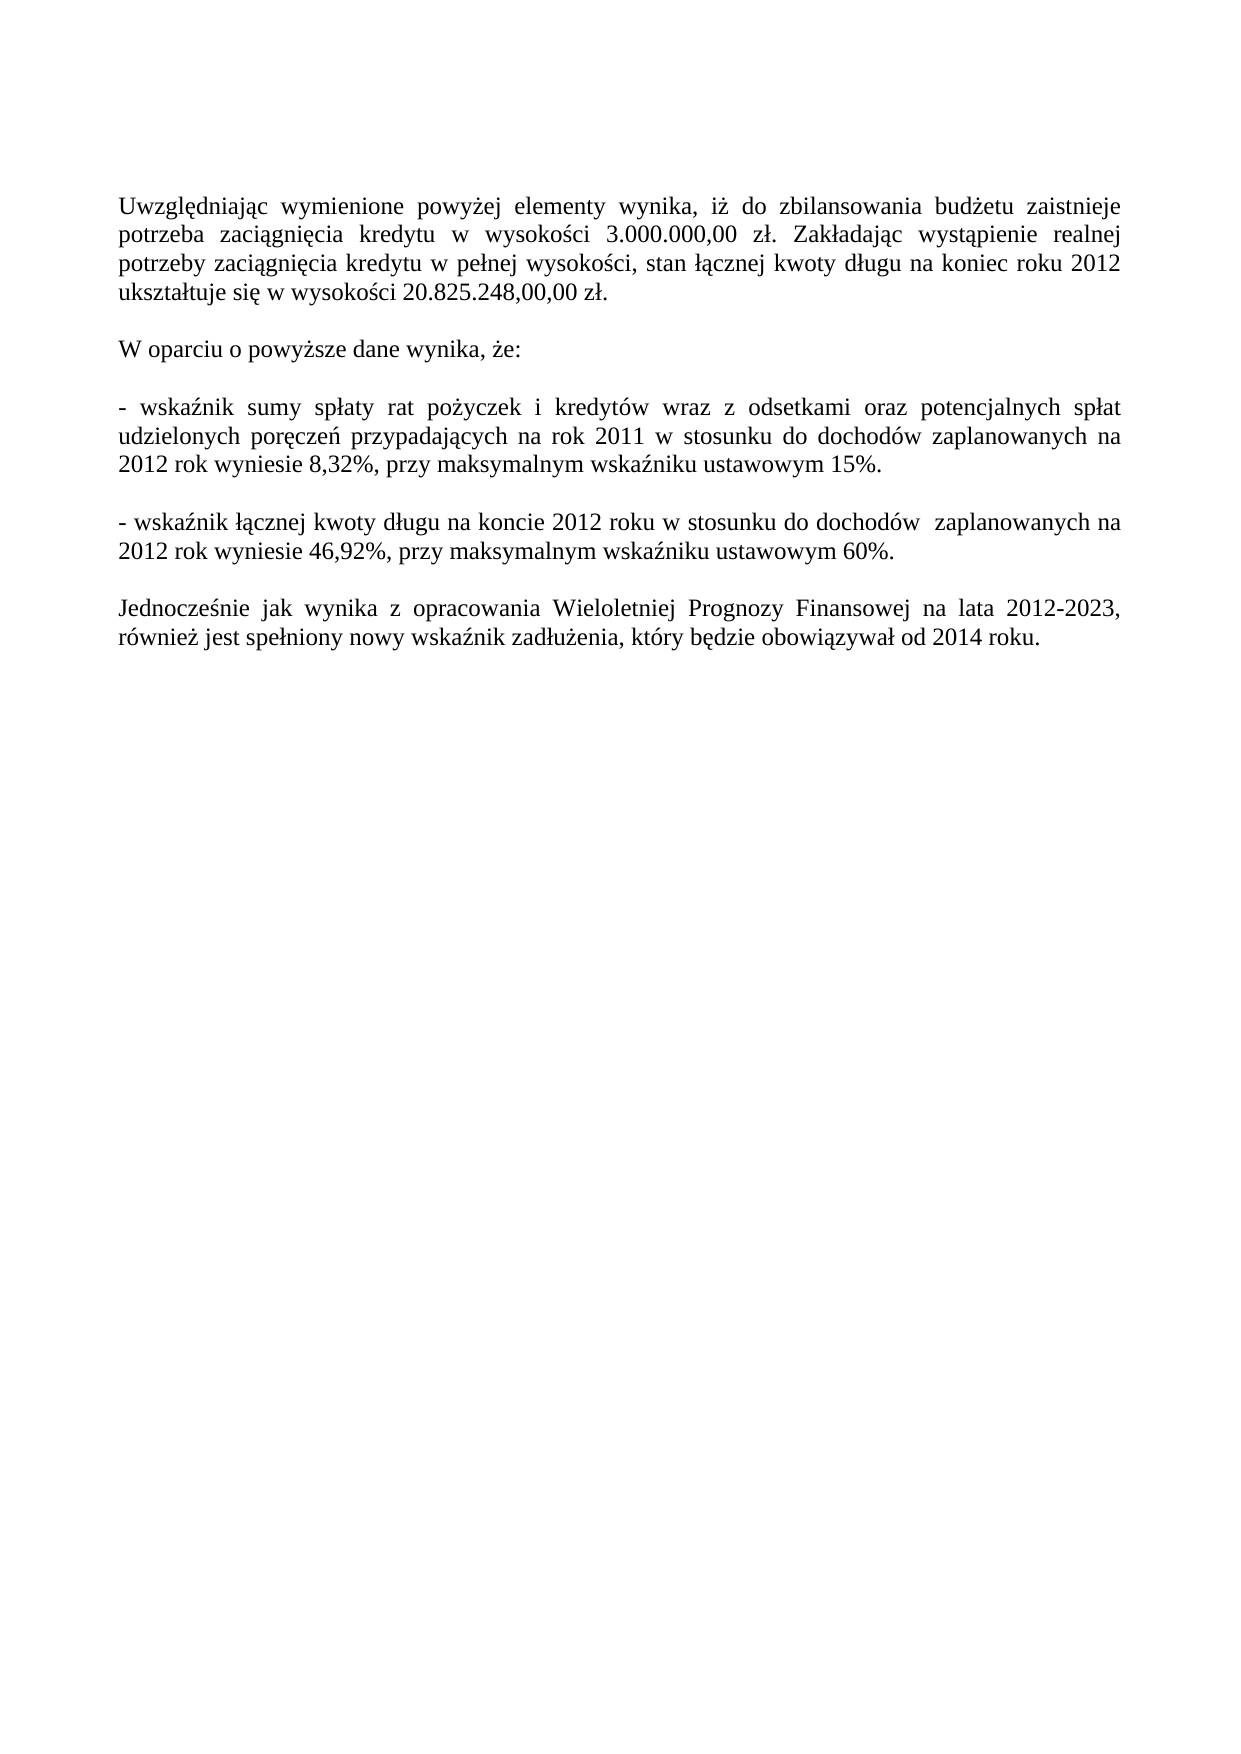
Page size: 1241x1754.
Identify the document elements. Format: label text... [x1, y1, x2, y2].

text Jednocześnie jak wynika z opracowania Wieloletniej Prognozy Finansowej na lata 2012-2023, również jest spełniony nowy wskaźnik zadłużenia, który będzie obowiązywał od 2014 roku. [118, 593, 1122, 651]
text - wskaźnik łącznej kwoty długu na koncie 2012 roku w stosunku do dochodów zaplanowanych na 2012 rok wyniesie 46,92%, przy maksymalnym wskaźniku ustawowym 60%. [118, 507, 1122, 564]
text - wskaźnik sumy spłaty rat pożyczek i kredytów wraz z odsetkami oraz potencjalnych spłat udzielonych poręczeń przypadających na rok 2011 w stosunku do dochodów zaplanowanych na 2012 rok wyniesie 8,32%, przy maksymalnym wskaźniku ustawowym 15%. [118, 392, 1122, 478]
text Uwzględniając wymienione powyżej elementy wynika, iż do zbilansowania budżetu zaistnieje potrzeba zaciągnięcia kredytu w wysokości 3.000.000,00 zł. Zakładając wystąpienie realnej potrzeby zaciągnięcia kredytu w pełnej wysokości, stan łącznej kwoty długu na koniec roku 2012 ukształtuje się w wysokości 20.825.248,00,00 zł. [118, 191, 1122, 306]
text W oparciu o powyższe dane wynika, że: [118, 334, 1122, 363]
